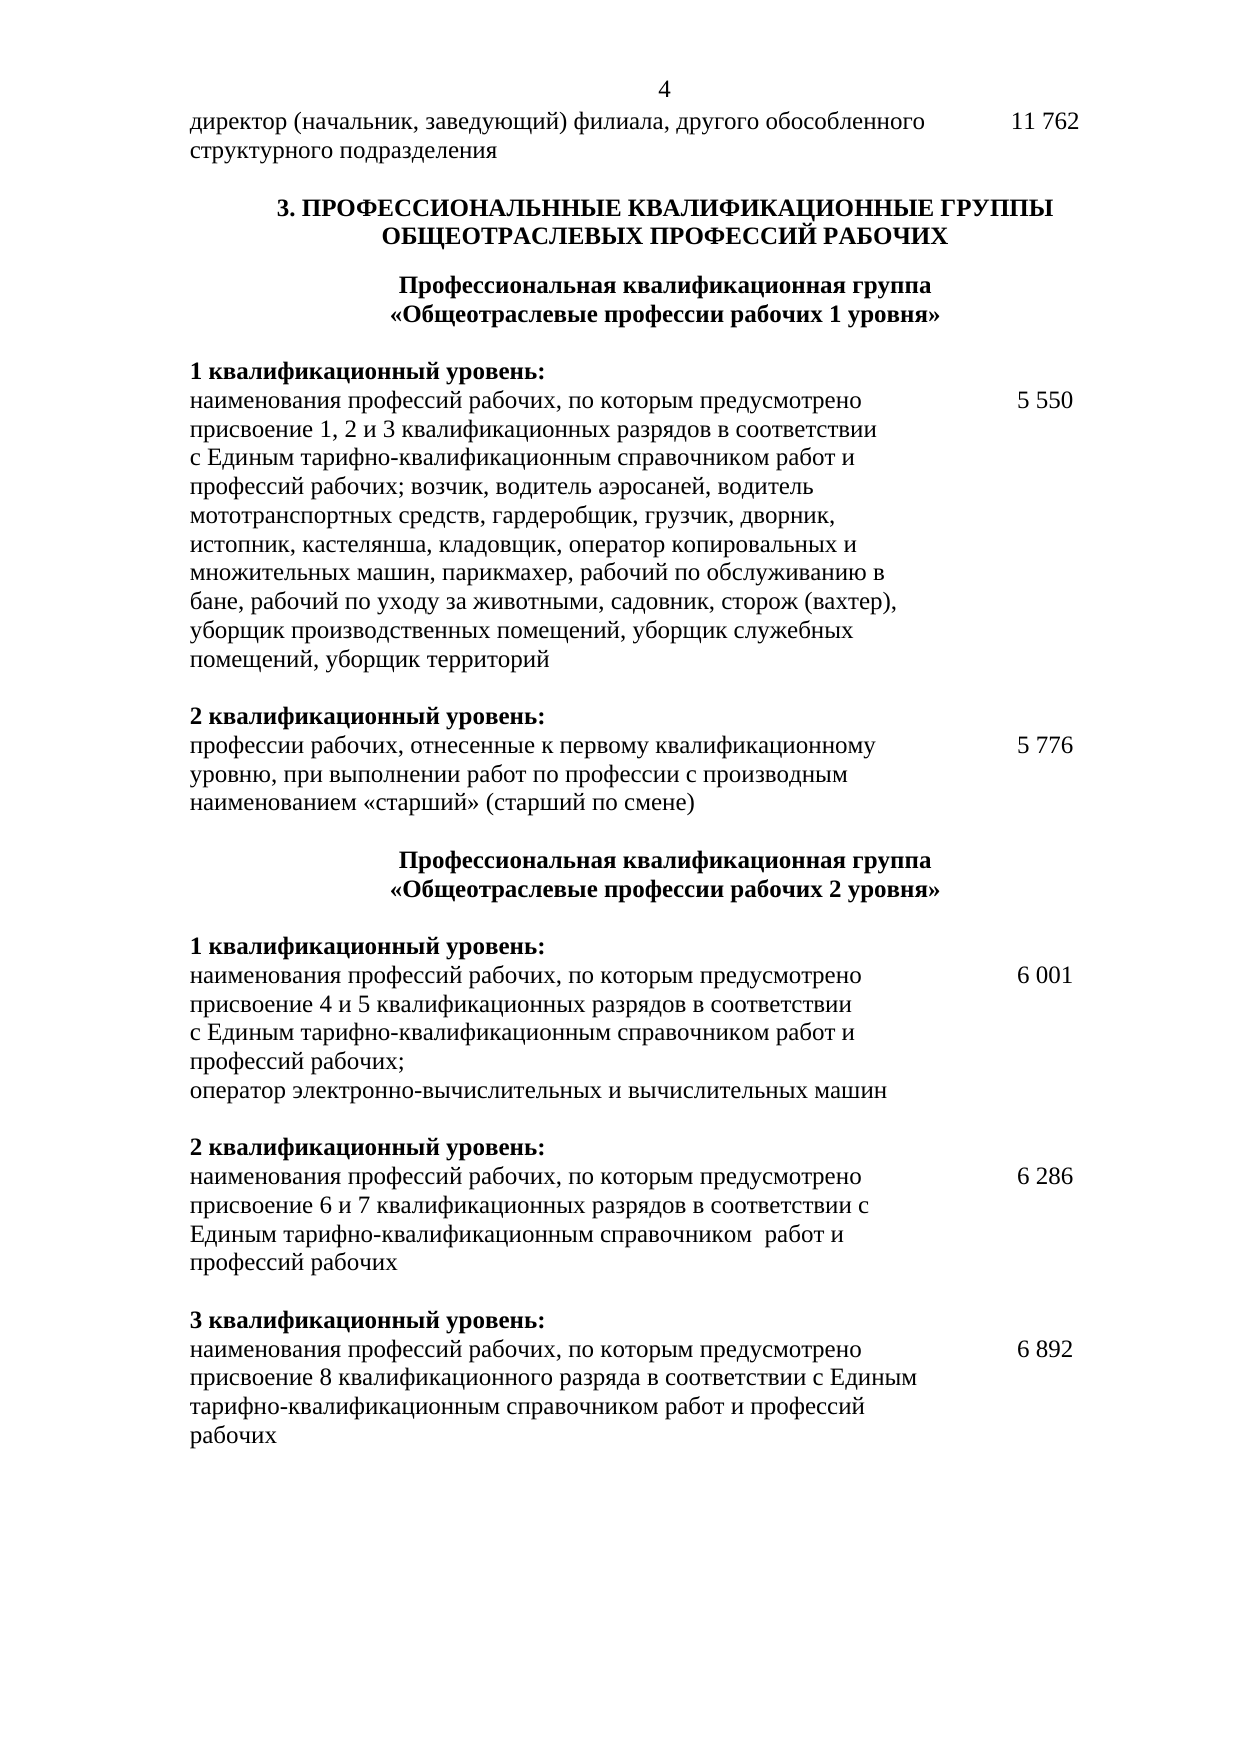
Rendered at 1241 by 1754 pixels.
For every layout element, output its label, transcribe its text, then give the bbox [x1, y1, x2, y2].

table_cell Профессиональная квалификационная группа «Общеотраслевые профессии рабочих 1 уровня» [178, 270, 1152, 356]
table_cell 3. ПрофессиональнНЫЕ квалификационные группы общеотраслевых профессий рабочих [178, 193, 1152, 270]
table_cell 6 286 [938, 1133, 1152, 1305]
table_cell Профессиональная квалификационная группа «Общеотраслевые профессии рабочих 2 уровня» [178, 845, 1152, 931]
table_cell 6 001 [938, 931, 1152, 1132]
table_cell 11 762 [938, 106, 1152, 193]
table_cell 2 квалификационный уровень: профессии рабочих, отнесенные к первому квалификационному уровню, при выполнении работ по профессии с производным наименованием «старший» (старший по смене) [178, 701, 938, 845]
table_cell 5 776 [938, 701, 1152, 845]
table_cell 1 квалификационный уровень: наименования профессий рабочих, по которым предусмотрено присвоение 4 и 5 квалификационных разрядов в соответствии с Единым тарифно-квалификационным справочником работ и профессий рабочих; оператор электронно-вычислительных и вычислительных машин [178, 931, 938, 1132]
table_cell 2 квалификационный уровень: наименования профессий рабочих, по которым предусмотрено присвоение 6 и 7 квалификационных разрядов в соответствии с Единым тарифно-квалификационным справочником работ и профессий рабочих [178, 1133, 938, 1305]
table_cell 3 квалификационный уровень: наименования профессий рабочих, по которым предусмотрено присвоение 8 квалификационного разряда в соответствии с Единым тарифно-квалификационным справочником работ и профессий рабочих [178, 1305, 938, 1477]
table_cell 1 квалификационный уровень: наименования профессий рабочих, по которым предусмотрено присвоение 1, 2 и 3 квалификационных разрядов в соответствии с Единым тарифно-квалификационным справочником работ и профессий рабочих; возчик, водитель аэросаней, водитель мототранспортных средств, гардеробщик, грузчик, дворник, истопник, кастелянша, кладовщик, оператор копировальных и множительных машин, парикмахер, рабочий по обслуживанию в бане, рабочий по уходу за животными, садовник, сторож (вахтер), уборщик производственных помещений, уборщик служебных помещений, уборщик территорий [178, 356, 938, 701]
table_cell 6 892 [938, 1305, 1152, 1477]
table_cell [178, 106, 938, 193]
table_cell 5 550 [938, 356, 1152, 701]
